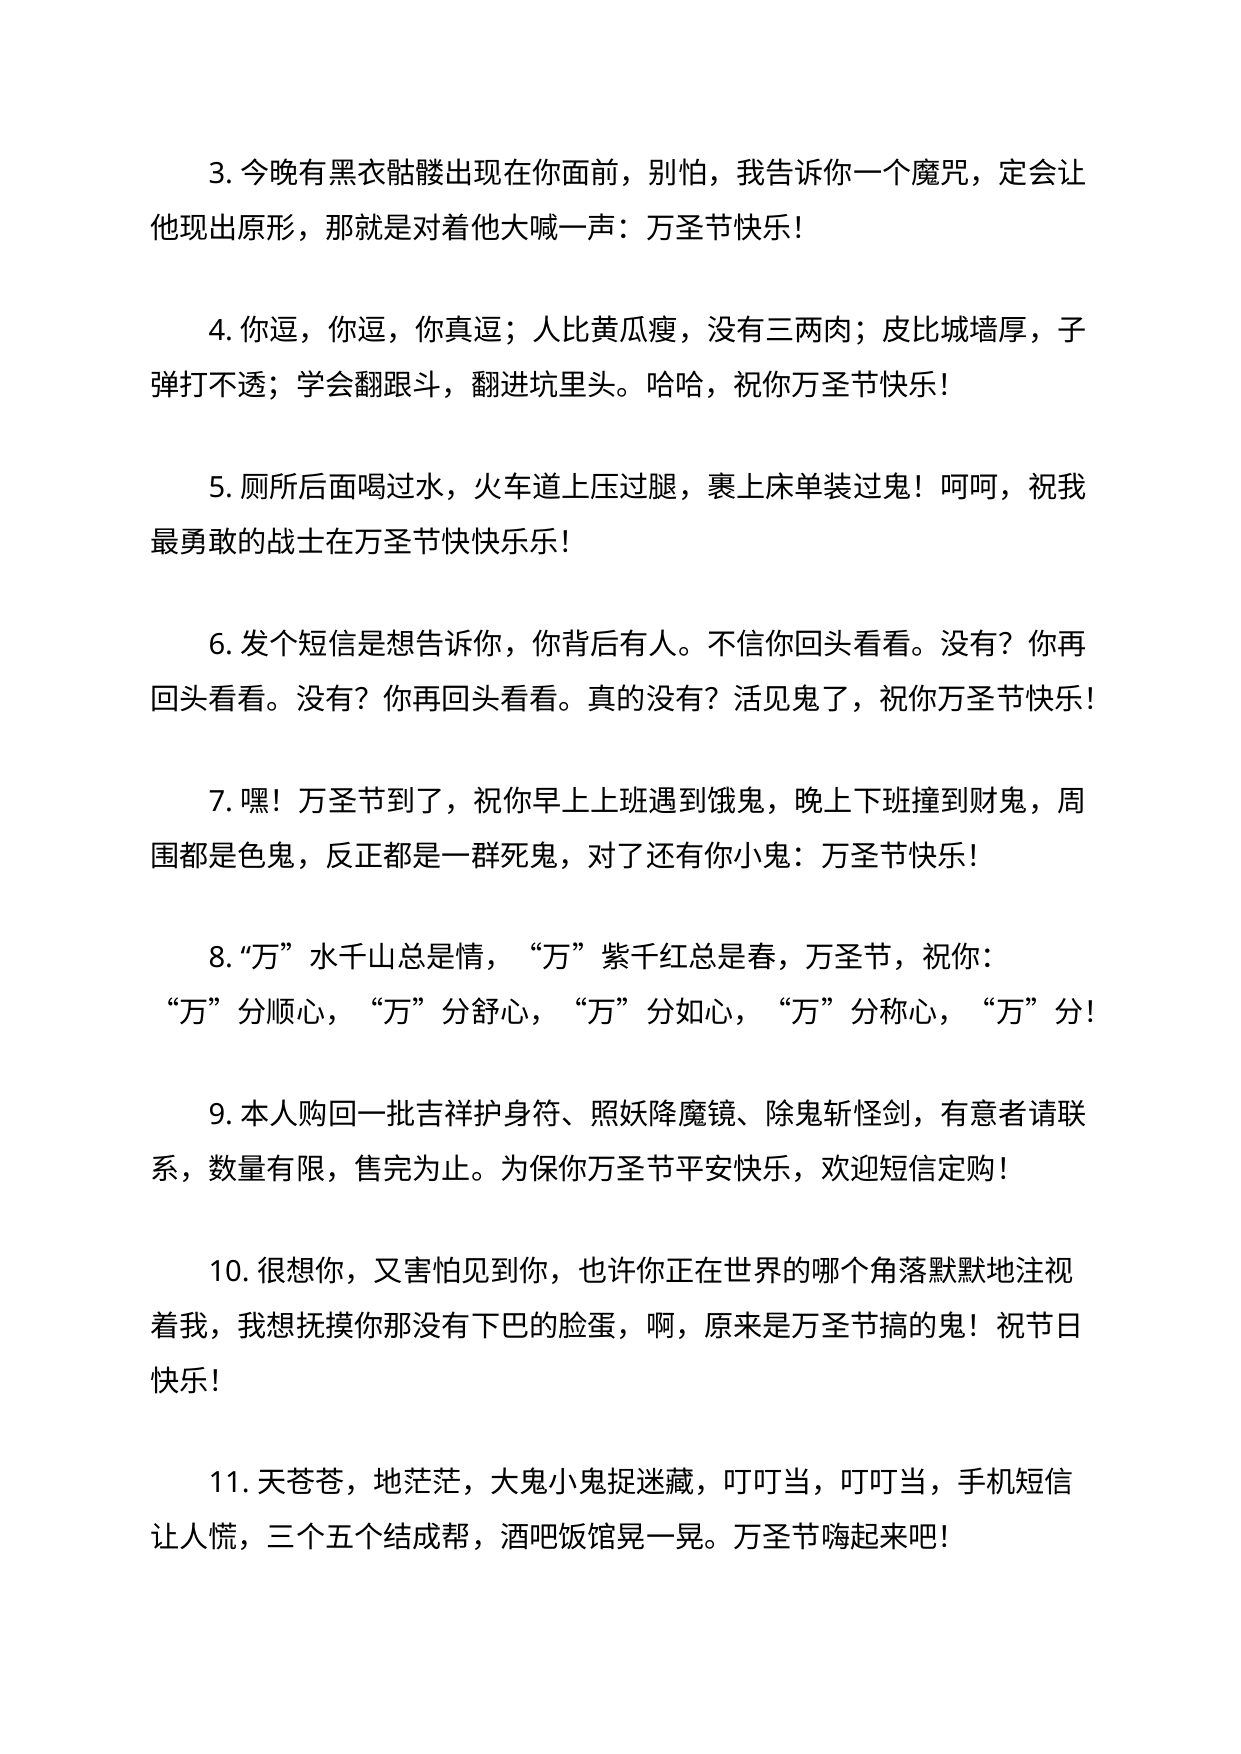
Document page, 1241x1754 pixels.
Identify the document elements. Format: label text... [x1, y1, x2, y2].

text 7. 嘿！万圣节到了，祝你早上上班遇到饿鬼，晚上下班撞到财鬼，周围都是色鬼，反正都是一群死鬼，对了还有你小鬼：万圣节快乐！ [150, 777, 1090, 874]
text 4. 你逗，你逗，你真逗；人比黄瓜瘦，没有三两肉；皮比城墙厚，子弹打不透；学会翻跟斗，翻进坑里头。哈哈，祝你万圣节快乐！ [150, 307, 1090, 404]
text 10. 很想你，又害怕见到你，也许你正在世界的哪个角落默默地注视着我，我想抚摸你那没有下巴的脸蛋，啊，原来是万圣节搞的鬼！祝节日快乐！ [150, 1247, 1090, 1399]
text 9. 本人购回一批吉祥护身符、照妖降魔镜、除鬼斩怪剑，有意者请联系，数量有限，售完为止。为保你万圣节平安快乐，欢迎短信定购！ [150, 1091, 1090, 1188]
text 5. 厕所后面喝过水，火车道上压过腿，裹上床单装过鬼！呵呵，祝我最勇敢的战士在万圣节快快乐乐！ [150, 463, 1090, 561]
text 11. 天苍苍，地茫茫，大鬼小鬼捉迷藏，叮叮当，叮叮当，手机短信让人慌，三个五个结成帮，酒吧饭馆晃一晃。万圣节嗨起来吧！ [150, 1459, 1090, 1556]
text 3. 今晚有黑衣骷髅出现在你面前，别怕，我告诉你一个魔咒，定会让他现出原形，那就是对着他大喊一声：万圣节快乐！ [150, 150, 1090, 247]
text 8. “万”水千山总是情，“万”紫千红总是春，万圣节，祝你：“万”分顺心，“万”分舒心，“万”分如心，“万”分称心，“万”分！ [150, 934, 1090, 1031]
text 6. 发个短信是想告诉你，你背后有人。不信你回头看看。没有？你再回头看看。没有？你再回头看看。真的没有？活见鬼了，祝你万圣节快乐！ [150, 620, 1090, 718]
